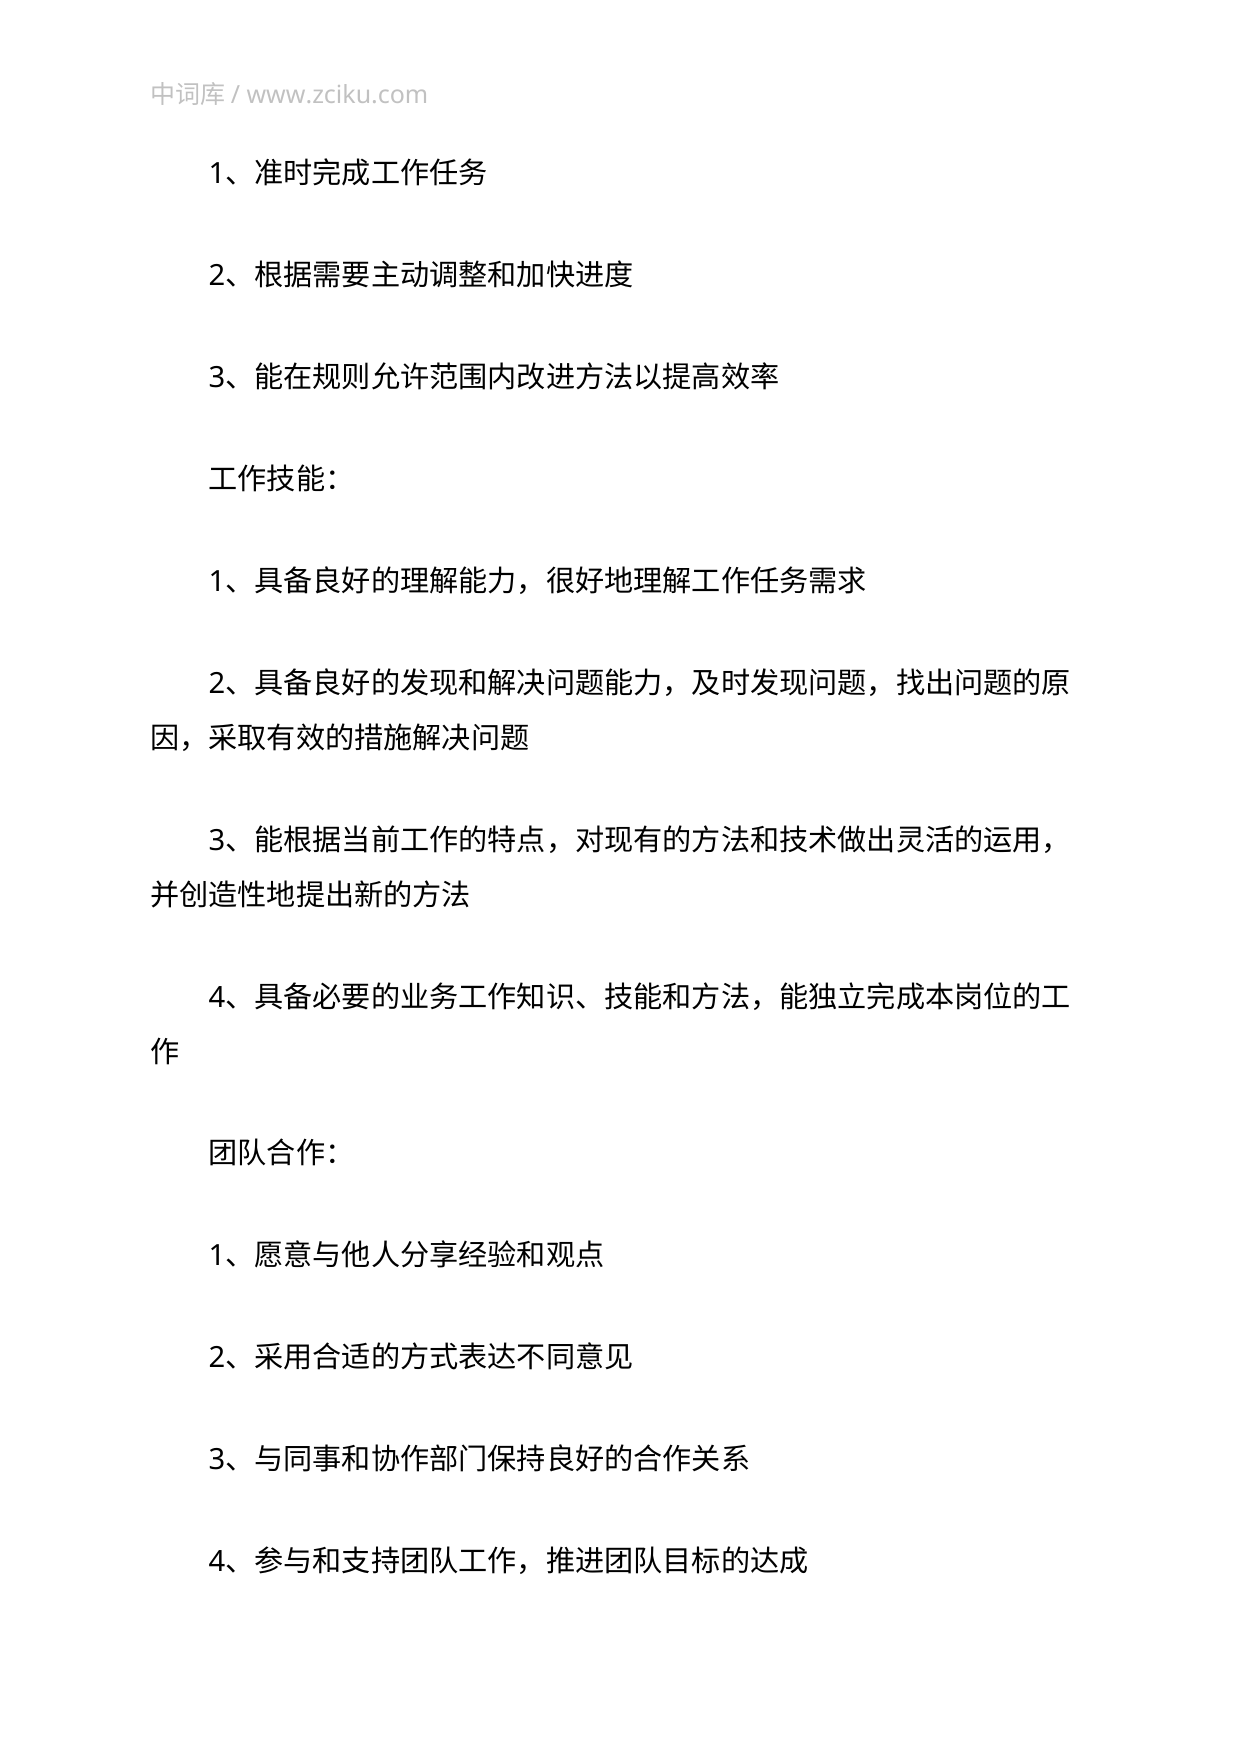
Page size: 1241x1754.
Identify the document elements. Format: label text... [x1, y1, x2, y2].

text 1、愿意与他人分享经验和观点 [150, 1232, 1090, 1274]
text 3、能在规则允许范围内改进方法以提高效率 [150, 354, 1090, 396]
text 4、参与和支持团队工作，推进团队目标的达成 [150, 1538, 1090, 1580]
text 1、准时完成工作任务 [150, 150, 1090, 192]
text 2、采用合适的方式表达不同意见 [150, 1334, 1090, 1376]
text 工作技能： [150, 456, 1090, 498]
text 2、具备良好的发现和解决问题能力，及时发现问题，找出问题的原因，采取有效的措施解决问题 [150, 660, 1090, 757]
text 团队合作： [150, 1130, 1090, 1172]
text 3、与同事和协作部门保持良好的合作关系 [150, 1436, 1090, 1478]
text 3、能根据当前工作的特点，对现有的方法和技术做出灵活的运用，并创造性地提出新的方法 [150, 816, 1090, 914]
text 1、具备良好的理解能力，很好地理解工作任务需求 [150, 558, 1090, 600]
text 4、具备必要的业务工作知识、技能和方法，能独立完成本岗位的工作 [150, 973, 1090, 1071]
text 2、根据需要主动调整和加快进度 [150, 252, 1090, 294]
